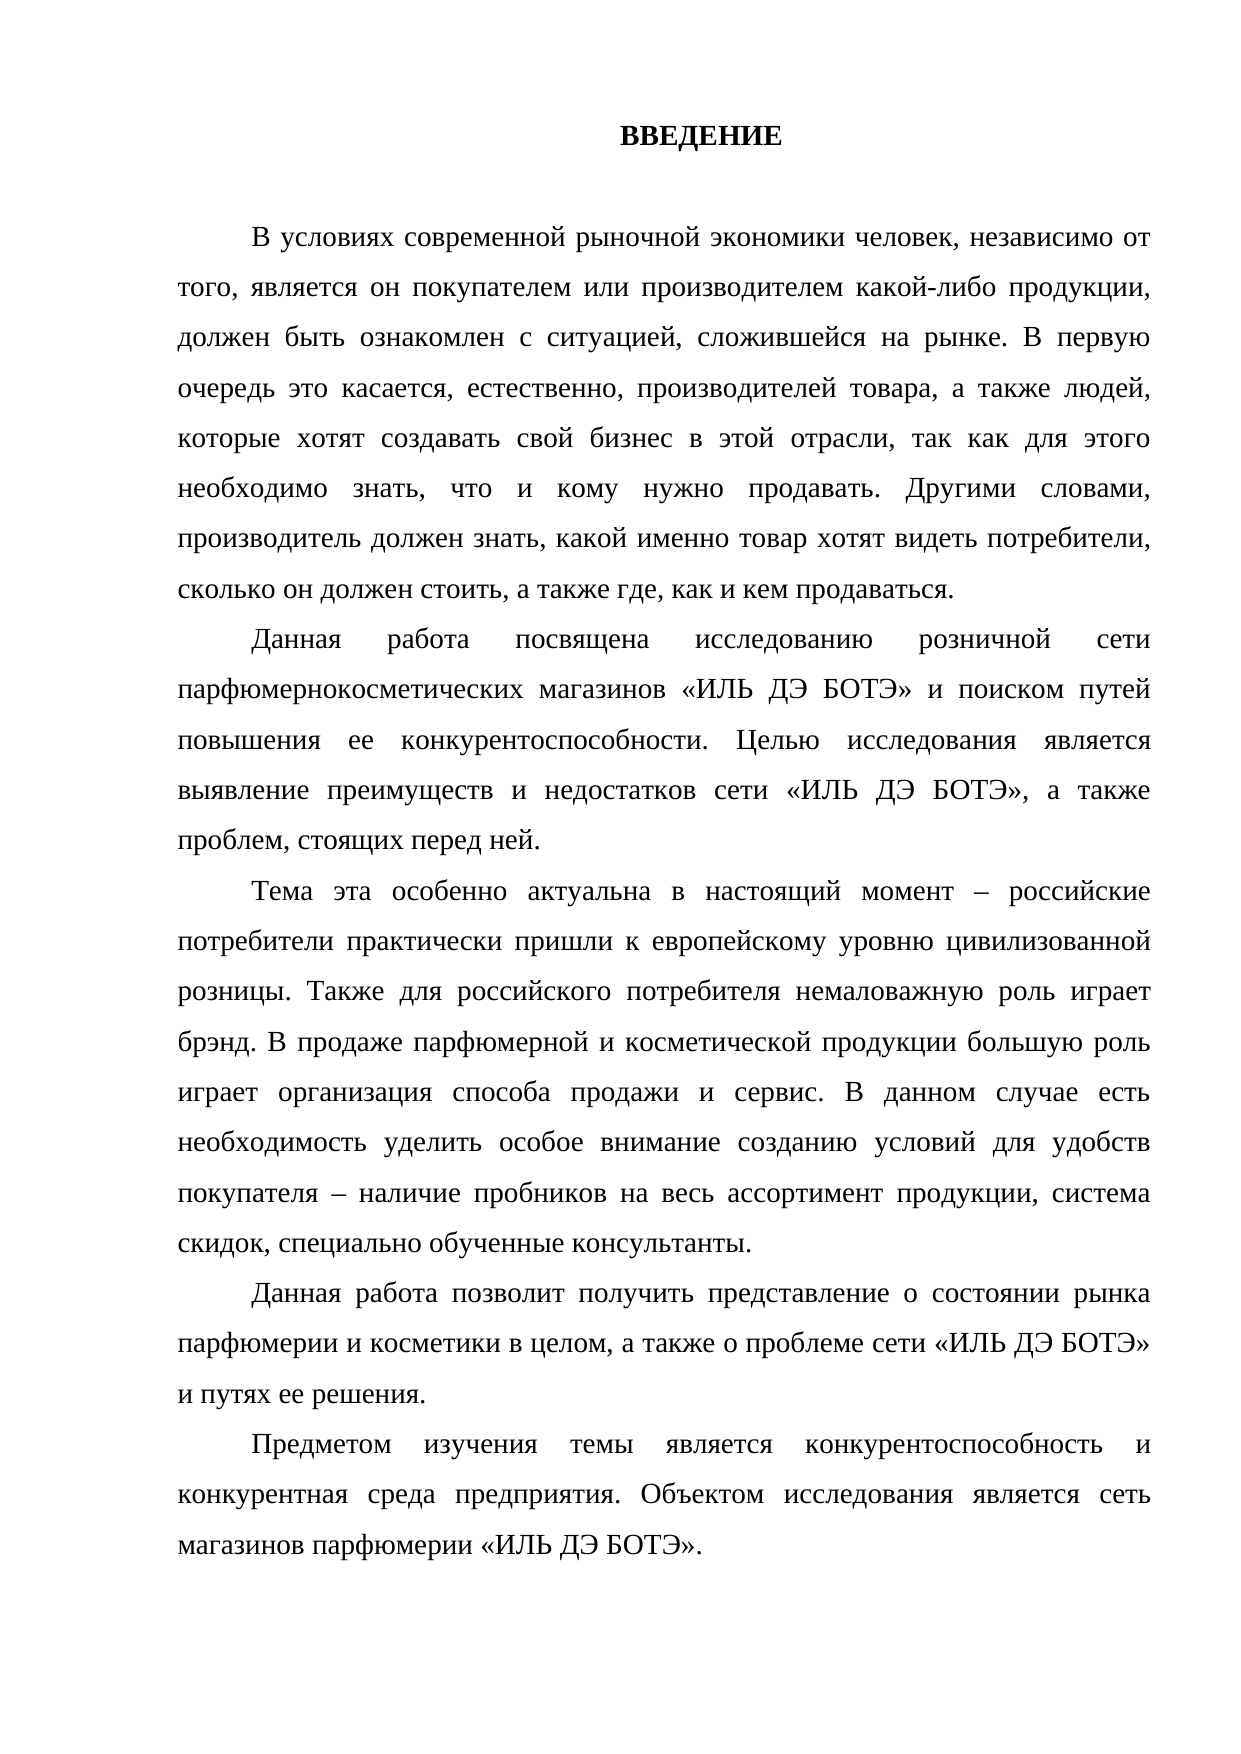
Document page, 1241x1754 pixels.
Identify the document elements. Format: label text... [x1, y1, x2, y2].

text Данная работа посвящена исследованию розничной сети парфюмернокосметических магазинов «ИЛЬ ДЭ БОТЭ» и поиском путей повышения ее конкурентоспособности. Целью исследования является выявление преимуществ и недостатков сети «ИЛЬ ДЭ БОТЭ», а также проблем, стоящих перед ней. [177, 621, 1152, 856]
text ВВЕДЕНИЕ [177, 118, 1152, 152]
text В условиях современной рыночной экономики человек, независимо от того, является он покупателем или производителем какой-либо продукции, должен быть ознакомлен с ситуацией, сложившейся на рынке. В первую очередь это касается, естественно, производителей товара, а также людей, которые хотят создавать свой бизнес в этой отрасли, так как для этого необходимо знать, что и кому нужно продавать. Другими словами, производитель должен знать, какой именно товар хотят видеть потребители, сколько он должен стоить, а также где, как и кем продаваться. [177, 219, 1152, 604]
text Предметом изучения темы является конкурентоспособность и конкурентная среда предприятия. Объектом исследования является сеть магазинов парфюмерии «ИЛЬ ДЭ БОТЭ». [177, 1426, 1152, 1560]
text Данная работа позволит получить представление о состоянии рынка парфюмерии и косметики в целом, а также о проблеме сети «ИЛЬ ДЭ БОТЭ» и путях ее решения. [177, 1275, 1152, 1409]
text Тема эта особенно актуальна в настоящий момент – российские потребители практически пришли к европейскому уровню цивилизованной розницы. Также для российского потребителя немаловажную роль играет брэнд. В продаже парфюмерной и косметической продукции большую роль играет организация способа продажи и сервис. В данном случае есть необходимость уделить особое внимание созданию условий для удобств покупателя – наличие пробников на весь ассортимент продукции, система скидок, специально обученные консультанты. [177, 873, 1152, 1258]
